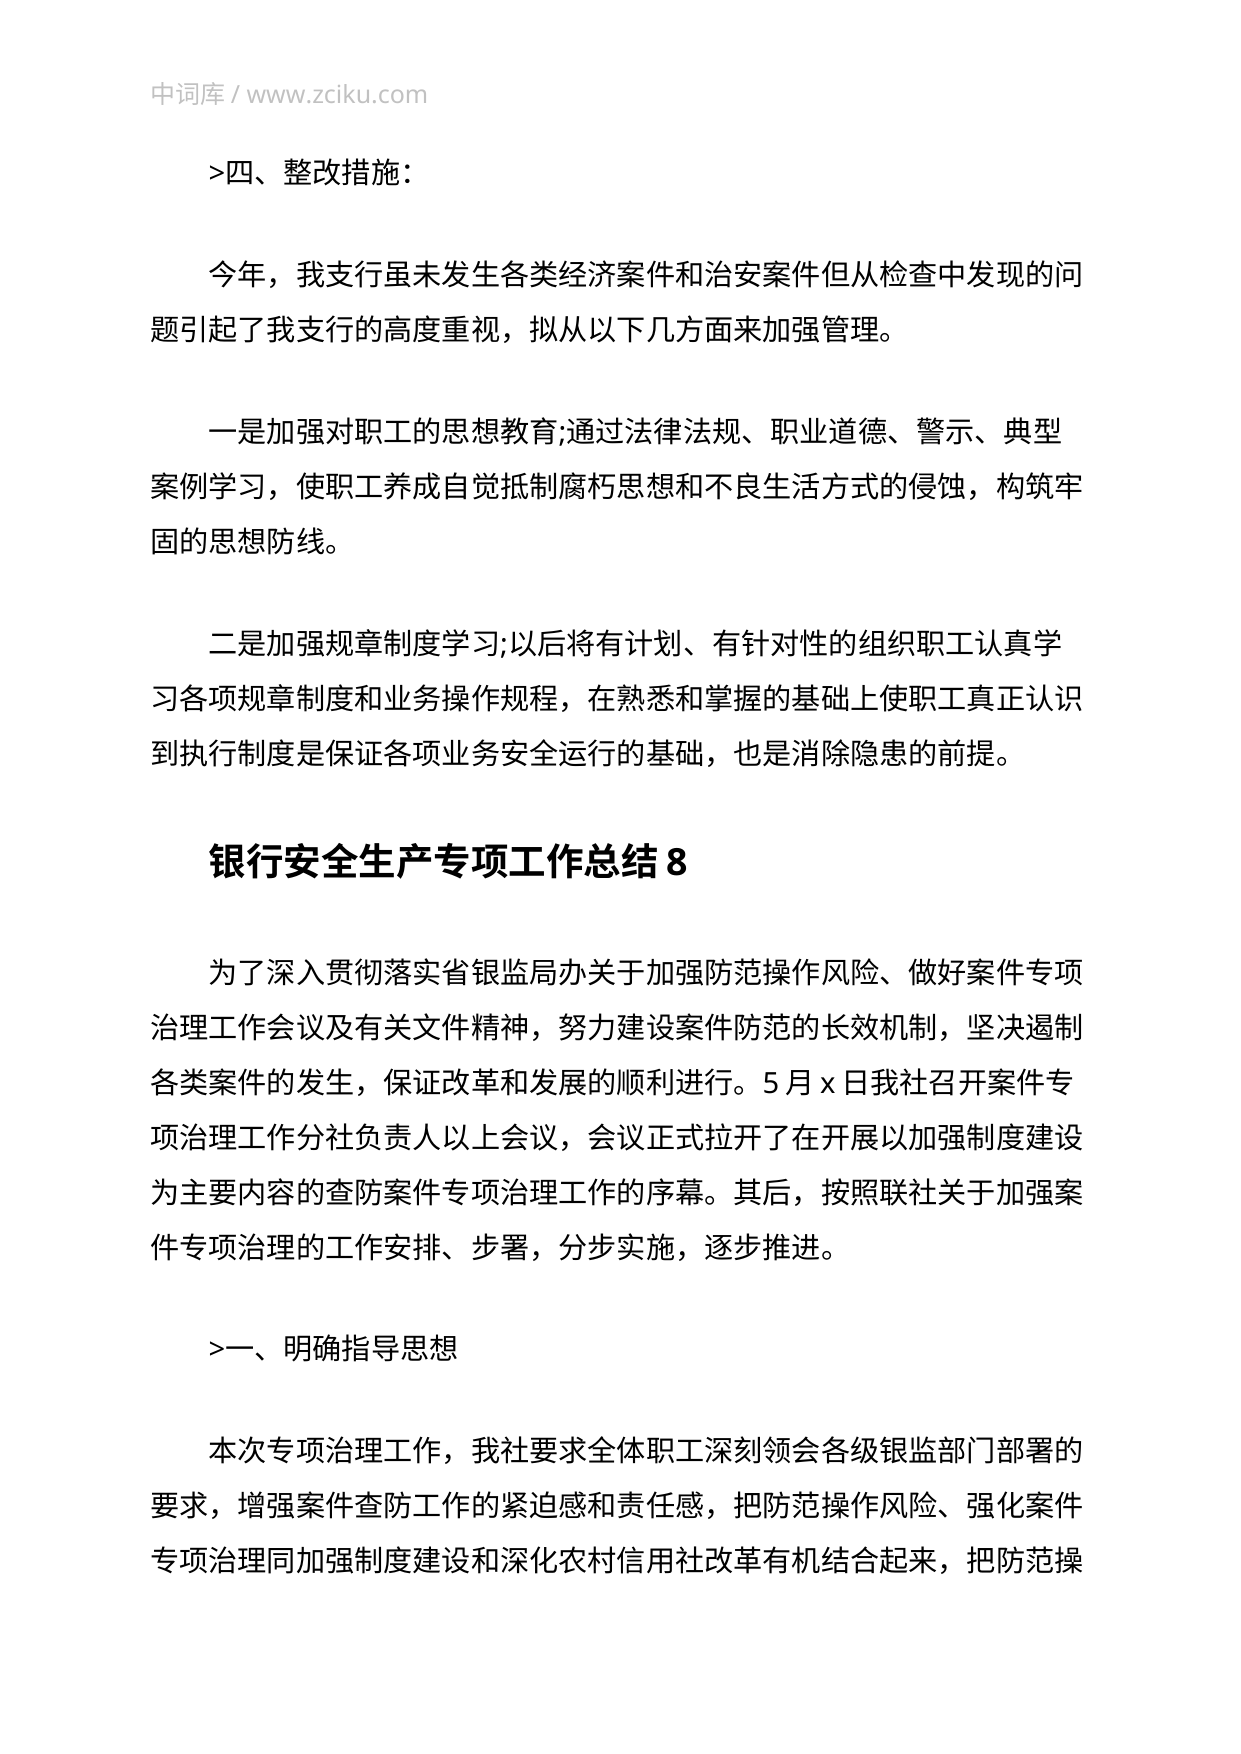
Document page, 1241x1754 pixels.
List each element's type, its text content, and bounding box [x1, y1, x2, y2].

text 为了深入贯彻落实省银监局办关于加强防范操作风险、做好案件专项治理工作会议及有关文件精神，努力建设案件防范的长效机制，坚决遏制各类案件的发生，保证改革和发展的顺利进行。5月x日我社召开案件专项治理工作分社负责人以上会议，会议正式拉开了在开展以加强制度建设为主要内容的查防案件专项治理工作的序幕。其后，按照联社关于加强案件专项治理的工作安排、步署，分步实施，逐步推进。 [150, 949, 1090, 1266]
text 一是加强对职工的思想教育;通过法律法规、职业道德、警示、典型案例学习，使职工养成自觉抵制腐朽思想和不良生活方式的侵蚀，构筑牢固的思想防线。 [150, 409, 1090, 561]
text 今年，我支行虽未发生各类经济案件和治安案件但从检查中发现的问题引起了我支行的高度重视，拟从以下几方面来加强管理。 [150, 252, 1090, 349]
text >一、明确指导思想 [150, 1326, 1090, 1368]
text 二是加强规章制度学习;以后将有计划、有针对性的组织职工认真学习各项规章制度和业务操作规程，在熟悉和掌握的基础上使职工真正认识到执行制度是保证各项业务安全运行的基础，也是消除隐患的前提。 [150, 620, 1090, 772]
text >四、整改措施： [150, 150, 1090, 192]
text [150, 1428, 1090, 1580]
text 银行安全生产专项工作总结8 [150, 832, 1090, 886]
